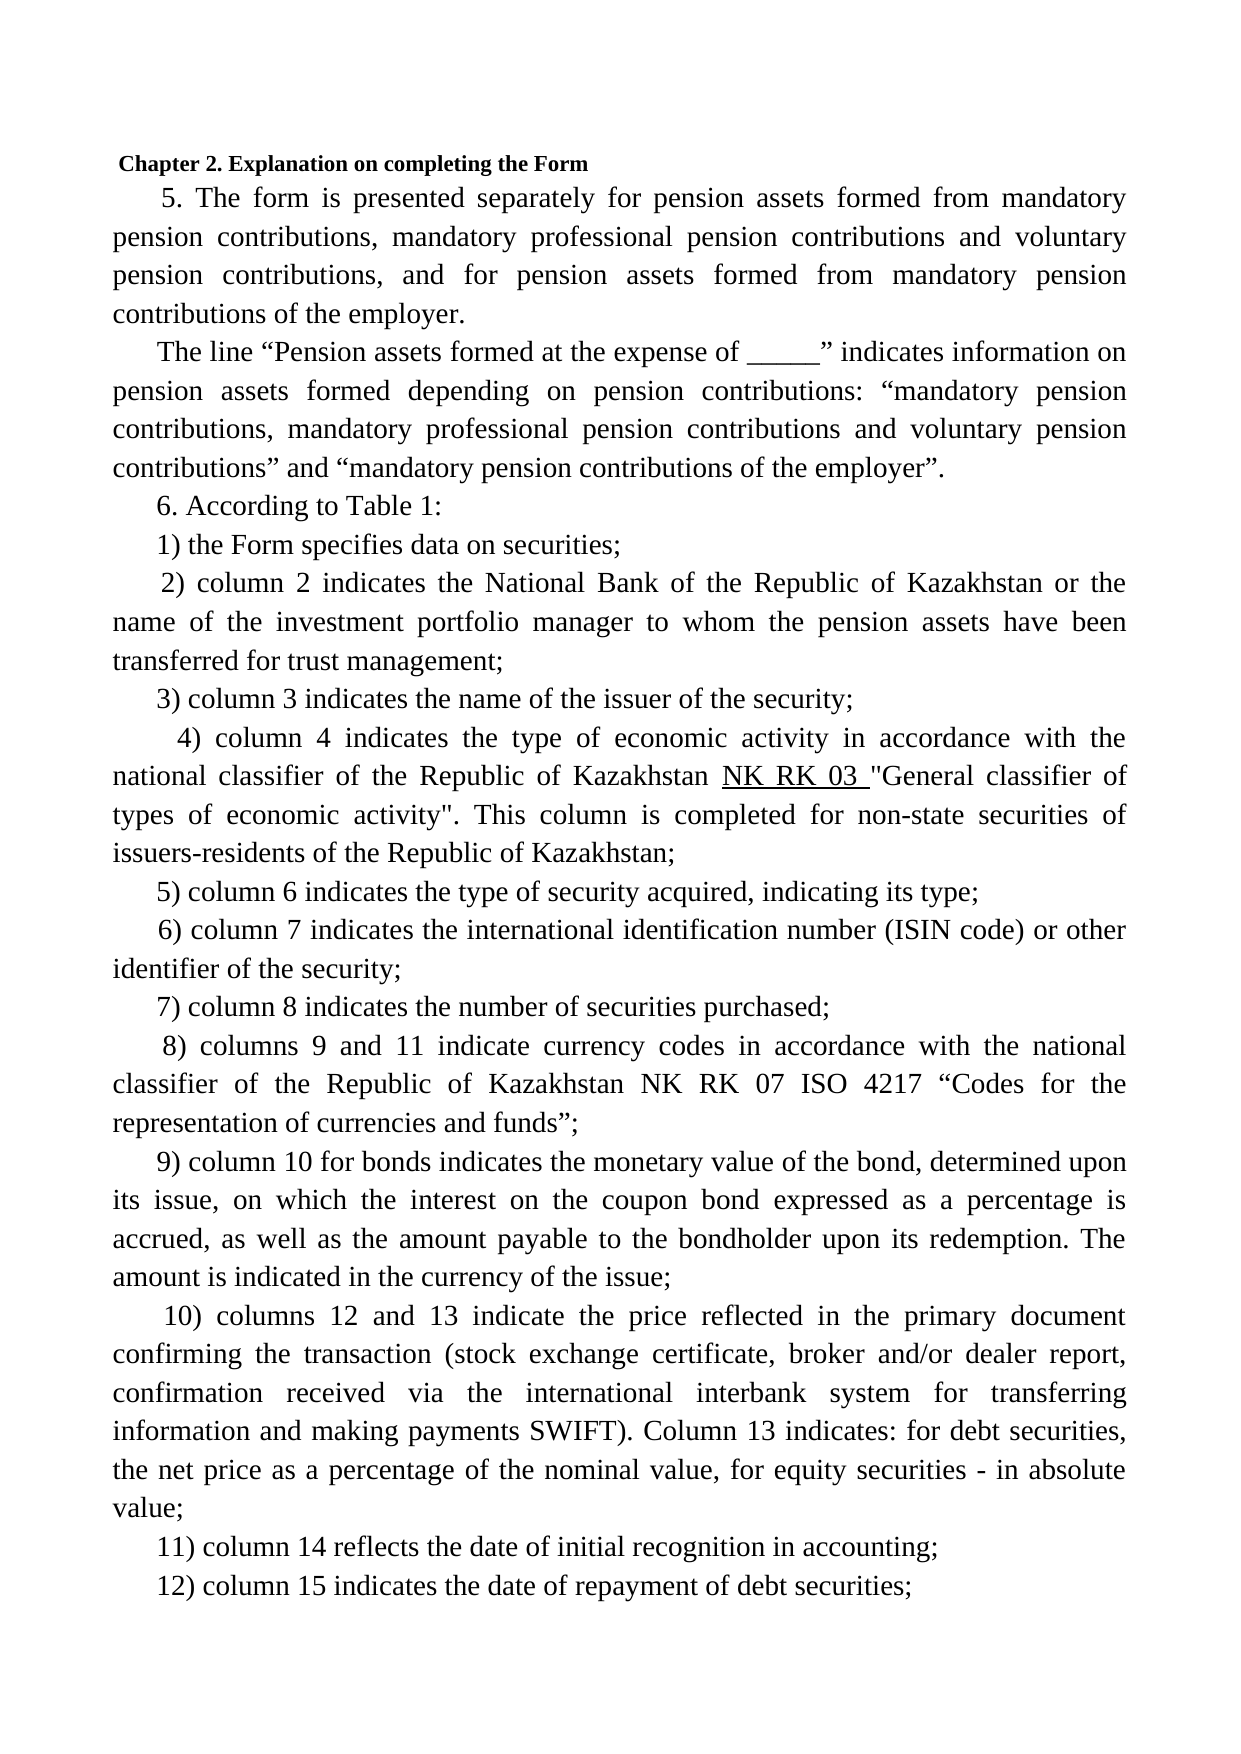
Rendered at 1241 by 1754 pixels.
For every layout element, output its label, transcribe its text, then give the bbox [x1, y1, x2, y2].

text 4) column 4 indicates the type of economic activity in accordance with the national classifier of the Republic of Kazakhstan NK RK 03 "General classifier of types of economic activity". This column is completed for non-state securities of issuers-residents of the Republic of Kazakhstan; [112, 720, 1128, 869]
text 8) columns 9 and 11 indicate currency codes in accordance with the national classifier of the Republic of Kazakhstan NK RK 07 ISO 4217 “Codes for the representation of currencies and funds”; [112, 1028, 1128, 1139]
text 6) column 7 indicates the international identification number (ISIN code) or other identifier of the security; [112, 912, 1128, 984]
text 1) the Form specifies data on securities; [112, 527, 1128, 561]
text 9) column 10 for bonds indicates the monetary value of the bond, determined upon its issue, on which the interest on the coupon bond expressed as a percentage is accrued, as well as the amount payable to the bondholder upon its redemption. The amount is indicated in the currency of the issue; [112, 1144, 1128, 1293]
text 6. According to Table 1: [112, 488, 1128, 522]
text 11) column 14 reflects the date of initial recognition in accounting; [112, 1529, 1128, 1563]
text 3) column 3 indicates the name of the issuer of the security; [112, 681, 1128, 715]
text Chapter 2. Explanation on completing the Form [112, 150, 1128, 176]
text 7) column 8 indicates the number of securities purchased; [112, 989, 1128, 1023]
text The line “Pension assets formed at the expense of _____” indicates information on pension assets formed depending on pension contributions: “mandatory pension contributions, mandatory professional pension contributions and voluntary pension contributions” and “mandatory pension contributions of the employer”. [112, 334, 1128, 483]
text 5. The form is presented separately for pension assets formed from mandatory pension contributions, mandatory professional pension contributions and voluntary pension contributions, and for pension assets formed from mandatory pension contributions of the employer. [112, 180, 1128, 329]
text 12) column 15 indicates the date of repayment of debt securities; [112, 1568, 1128, 1601]
text 5) column 6 indicates the type of security acquired, indicating its type; [112, 874, 1128, 907]
text 10) columns 12 and 13 indicate the price reflected in the primary document confirming the transaction (stock exchange certificate, broker and/or dealer report, confirmation received via the international interbank system for transferring information and making payments SWIFT). Column 13 indicates: for debt securities, the net price as a percentage of the nominal value, for equity securities - in absolute value; [112, 1298, 1128, 1524]
text 2) column 2 indicates the National Bank of the Republic of Kazakhstan or the name of the investment portfolio manager to whom the pension assets have been transferred for trust management; [112, 566, 1128, 676]
